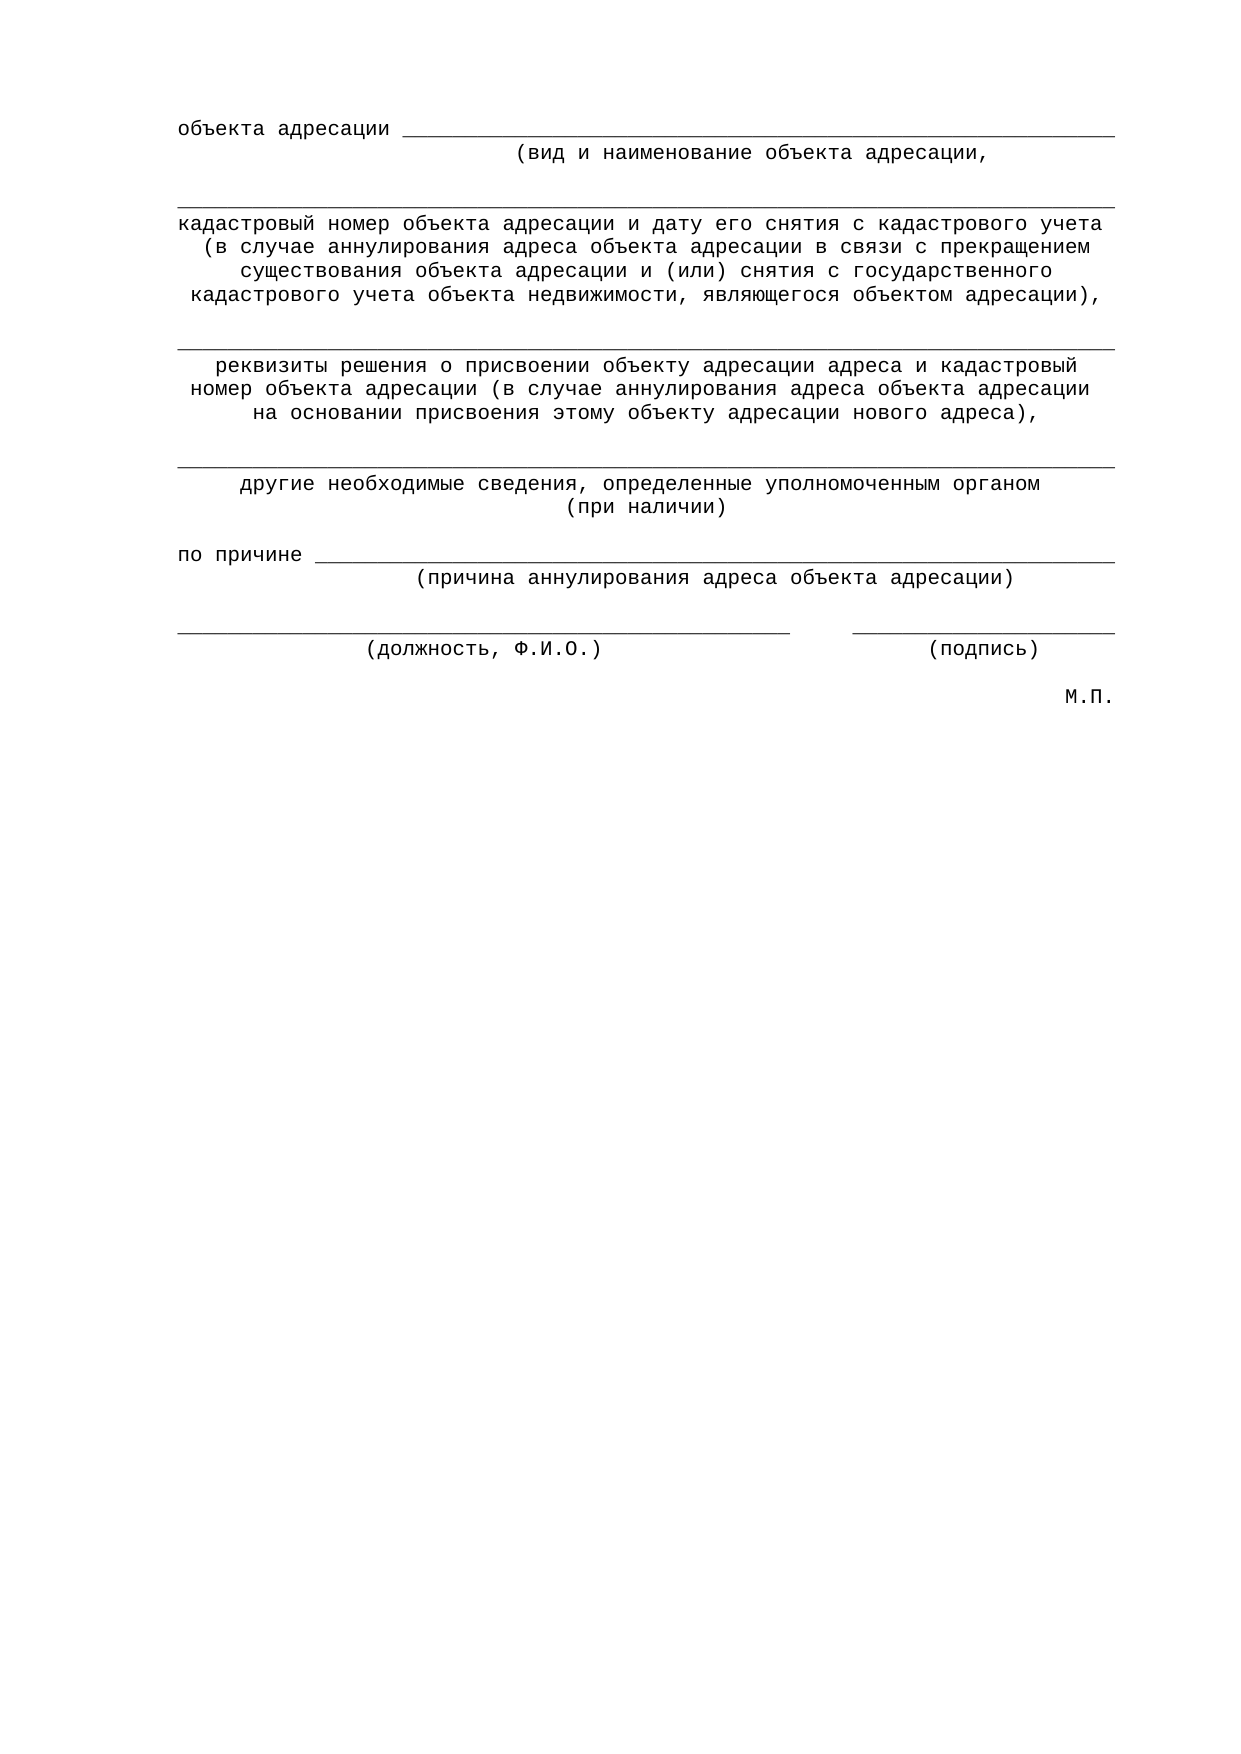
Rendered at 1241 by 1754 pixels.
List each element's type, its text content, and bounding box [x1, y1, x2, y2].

text _________________________________________________ _____________________ [177, 615, 1152, 638]
text на основании присвоения этому объекту адресации нового адреса), [177, 402, 1152, 426]
text ___________________________________________________________________________ [177, 449, 1152, 473]
text (при наличии) [177, 496, 1152, 520]
text (должность, Ф.И.О.) (подпись) [177, 638, 1152, 662]
text (причина аннулирования адреса объекта адресации) [177, 567, 1152, 591]
text существования объекта адресации и (или) снятия с государственного [177, 260, 1152, 284]
text другие необходимые сведения, определенные уполномоченным органом [177, 473, 1152, 496]
text по причине ________________________________________________________________ [177, 544, 1152, 567]
text объекта адресации _________________________________________________________ [177, 118, 1152, 142]
text М.П. [177, 686, 1152, 709]
text реквизиты решения о присвоении объекту адресации адреса и кадастровый [177, 354, 1152, 378]
text номер объекта адресации (в случае аннулирования адреса объекта адресации [177, 378, 1152, 402]
text кадастрового учета объекта недвижимости, являющегося объектом адресации), [177, 284, 1152, 307]
text ___________________________________________________________________________ [177, 189, 1152, 213]
text ___________________________________________________________________________ [177, 331, 1152, 354]
text (вид и наименование объекта адресации, [177, 142, 1152, 165]
text (в случае аннулирования адреса объекта адресации в связи с прекращением [177, 236, 1152, 260]
text кадастровый номер объекта адресации и дату его снятия с кадастрового учета [177, 213, 1152, 236]
